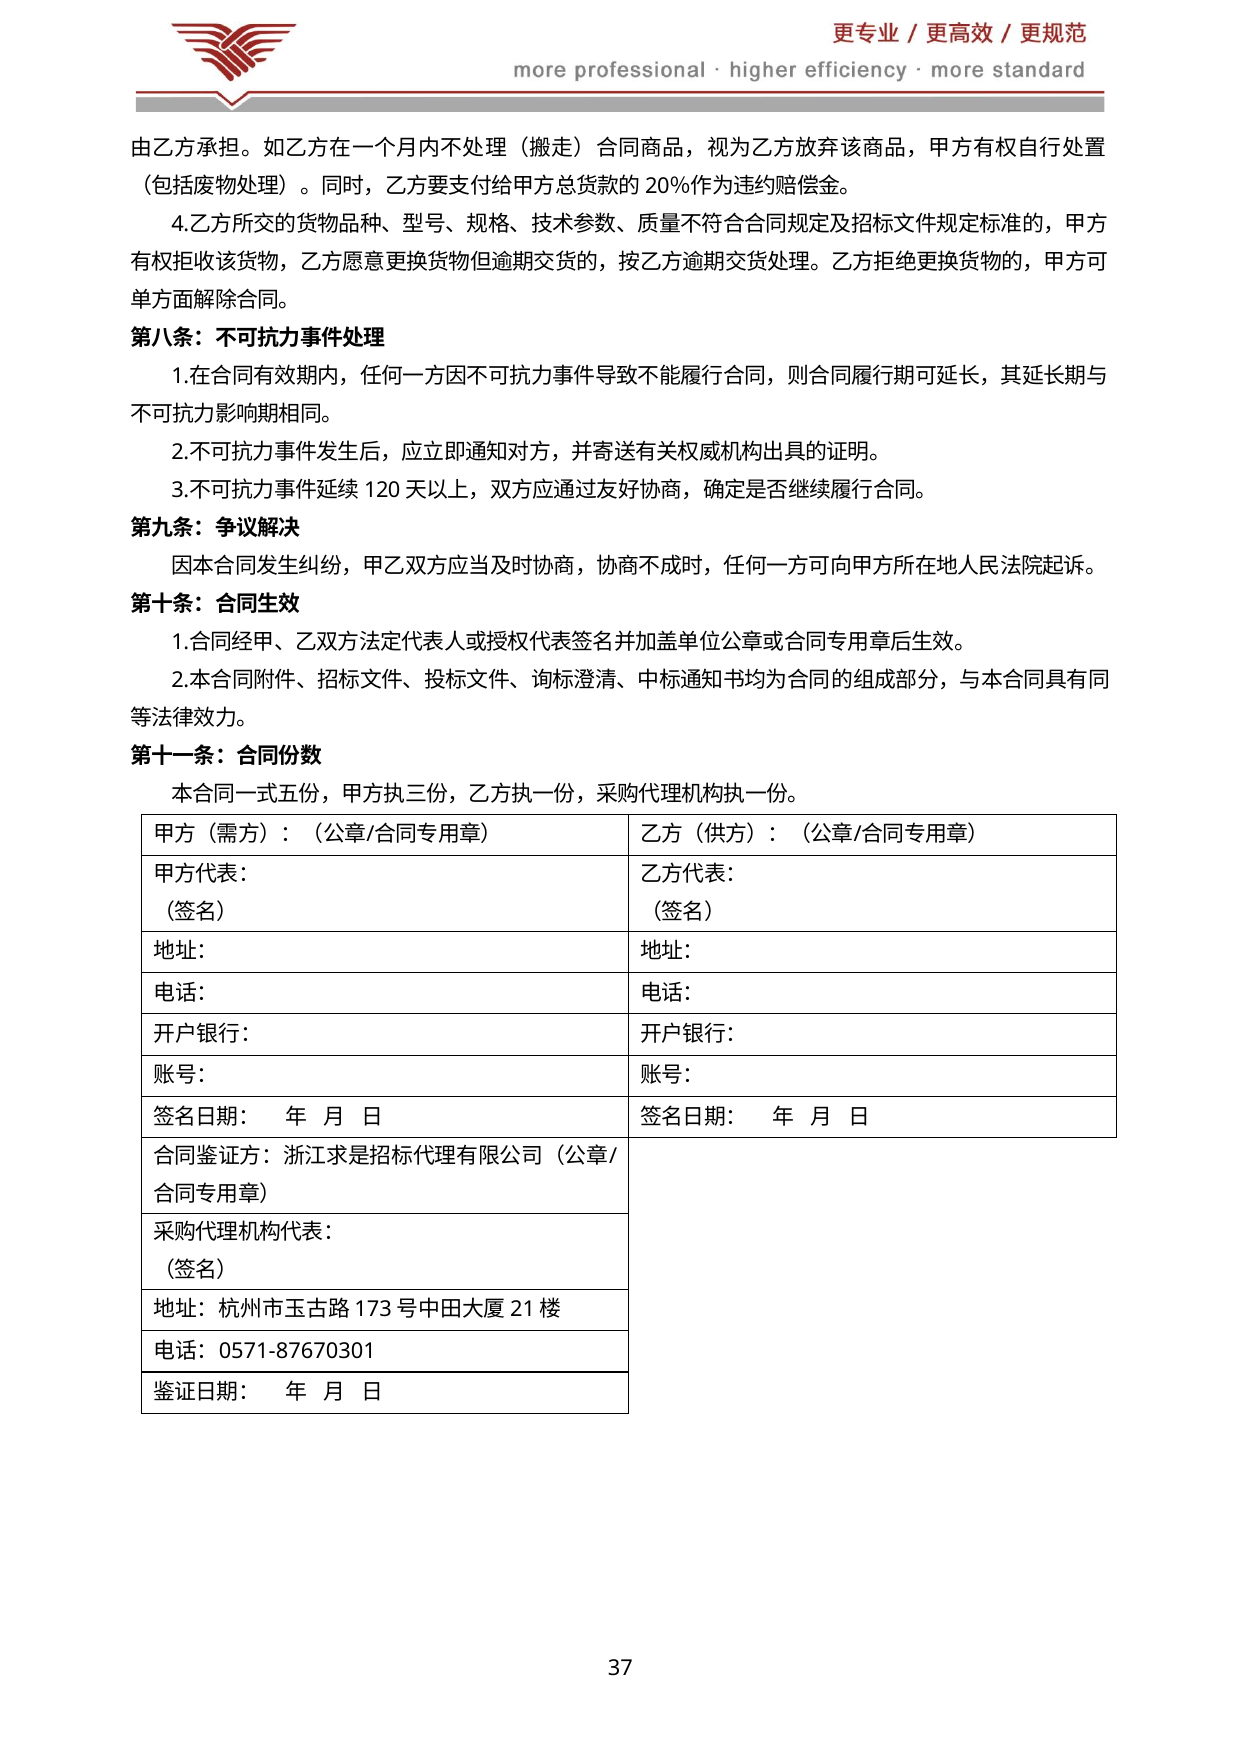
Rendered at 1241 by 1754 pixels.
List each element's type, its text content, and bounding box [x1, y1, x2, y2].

table_cell 鉴证日期： 年 月 日 [142, 1373, 628, 1413]
table_cell 账号： [629, 1056, 1116, 1096]
text 第十一条：合同份数 [130, 738, 1110, 769]
text 2.不可抗力事件发生后，应立即通知对方，并寄送有关权威机构出具的证明。 [130, 434, 1110, 465]
table_cell 合同鉴证方：浙江求是招标代理有限公司（公章/合同专用章） [142, 1138, 628, 1213]
text 第十条：合同生效 [130, 586, 1164, 617]
table_cell 电话： [629, 973, 1116, 1013]
table_cell 签名日期： 年 月 日 [142, 1097, 628, 1137]
table_cell 开户银行： [629, 1014, 1116, 1054]
table_cell 电话： [142, 973, 628, 1013]
text 本合同一式五份，甲方执三份，乙方执一份，采购代理机构执一份。 [130, 776, 1110, 807]
table_header 甲方（需方）：（公章/合同专用章） [142, 815, 628, 855]
text 因本合同发生纠纷，甲乙双方应当及时协商，协商不成时，任何一方可向甲方所在地人民法院起诉。 [130, 548, 1108, 579]
table_cell 地址：杭州市玉古路173号中田大厦21楼 [142, 1290, 628, 1330]
text 3.不可抗力事件延续120天以上，双方应通过友好协商，确定是否继续履行合同。 [130, 472, 1110, 503]
text 第八条：不可抗力事件处理 [130, 320, 1110, 351]
text 1.合同经甲、乙双方法定代表人或授权代表签名并加盖单位公章或合同专用章后生效。 [130, 624, 1110, 655]
table_cell 采购代理机构代表： （签名） [142, 1214, 628, 1289]
table_cell 地址： [142, 932, 628, 972]
table_header 乙方（供方）：（公章/合同专用章） [629, 815, 1116, 855]
table_cell 地址： [629, 932, 1116, 972]
text 2.本合同附件、招标文件、投标文件、询标澄清、中标通知书均为合同的组成部分，与本合同具有同等法律效力。 [130, 662, 1110, 731]
text 第九条：争议解决 [130, 510, 1164, 542]
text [130, 130, 1108, 199]
table_cell 签名日期： 年 月 日 [629, 1097, 1116, 1137]
table_cell 开户银行： [142, 1014, 628, 1054]
table_cell 乙方代表： （签名） [629, 856, 1116, 931]
table_cell 账号： [142, 1056, 628, 1096]
picture [135, 0, 1105, 112]
text 1.在合同有效期内，任何一方因不可抗力事件导致不能履行合同，则合同履行期可延长，其延长期与不可抗力影响期相同。 [130, 358, 1110, 427]
table_cell 电话：0571-87670301 [142, 1331, 628, 1371]
table_cell 甲方代表： （签名） [142, 856, 628, 931]
text 4.乙方所交的货物品种、型号、规格、技术参数、质量不符合合同规定及招标文件规定标准的，甲方有权拒收该货物，乙方愿意更换货物但逾期交货的，按乙方逾期交货处理。乙方拒绝更换货物的，甲方可单方面解除合同。 [130, 206, 1110, 313]
